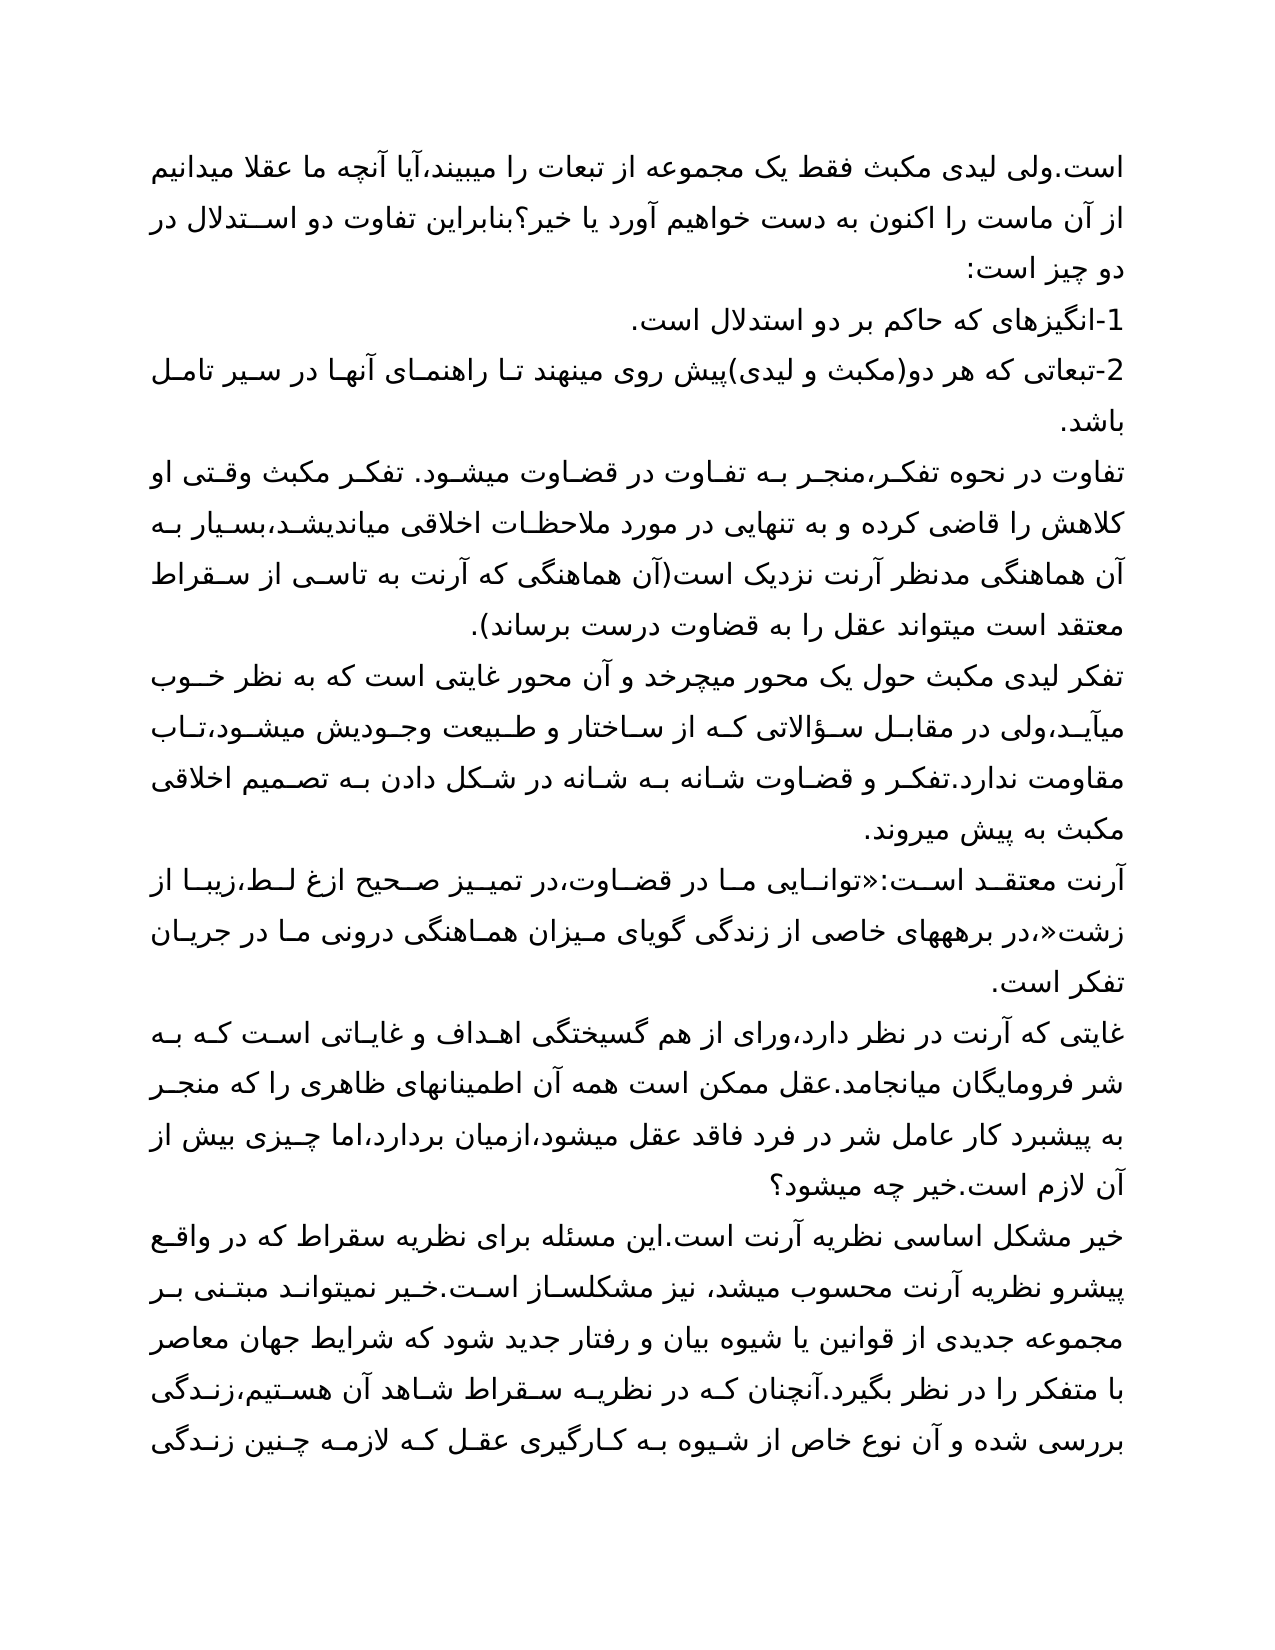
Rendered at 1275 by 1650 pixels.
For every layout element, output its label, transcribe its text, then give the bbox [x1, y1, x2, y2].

text تفاوت در نحوه تفکر،منجر به تفاوت در قضاوت می‏شود. تفکر مکبث وقتی او کلاهش را قاضی کرده و به تنهایی در مورد ملاحظات اخلاقی می‏اندیشد،بسیار به آن هماهنگی‏ مدنظر آرنت نزدیک است(آن هماهنگی که آرنت به تاسی‏ از سقراط معتقد است می‏تواند عقل را به قضاوت درست‏ برساند). [150, 456, 1125, 642]
text 2-تبعاتی که هر دو(مکبث و لیدی)پیش روی می‏نهند تا راهنمای آن‏ها در سیر تامل باشد. [150, 354, 1125, 439]
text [150, 1220, 1125, 1457]
text غایتی که آرنت در نظر دارد،ورای از هم گسیختگی اهداف‏ و غایاتی است که به شر فرومایگان می‏انجامد.عقل ممکن‏ است همه آن اطمینان‏های ظاهری را که منجر به پیشبرد کار عامل شر در فرد فاقد عقل می‏شود،ازمیان بردارد،اما چیزی‏ بیش از آن لازم است.خیر چه می‏شود؟ [150, 1016, 1125, 1203]
text 1-انگیزه‏ای که حاکم بر دو استدلال است. [150, 303, 1125, 337]
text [150, 150, 1125, 286]
text آرنت معتقد است:«توانایی ما در قضاوت،در تمییز صحیح‏ ازغ لط،زیبا از زشت«،در برهه‏های خاصی از زندگی گویای‏ میزان هماهنگی درونی ما در جریان تفکر است. [150, 863, 1125, 999]
text تفکر لیدی مکبث حول یک محور می‏چرخد و آن محور غایتی است که به نظر خوب می‏آید،ولی در مقابل سؤالاتی‏ که از ساختار و طبیعت وجودیش می‏شود،تاب مقاومت‏ ندارد.تفکر و قضاوت شانه به شانه در شکل دادن به تصمیم‏ اخلاقی مکبث به پیش می‏روند. [150, 659, 1125, 846]
